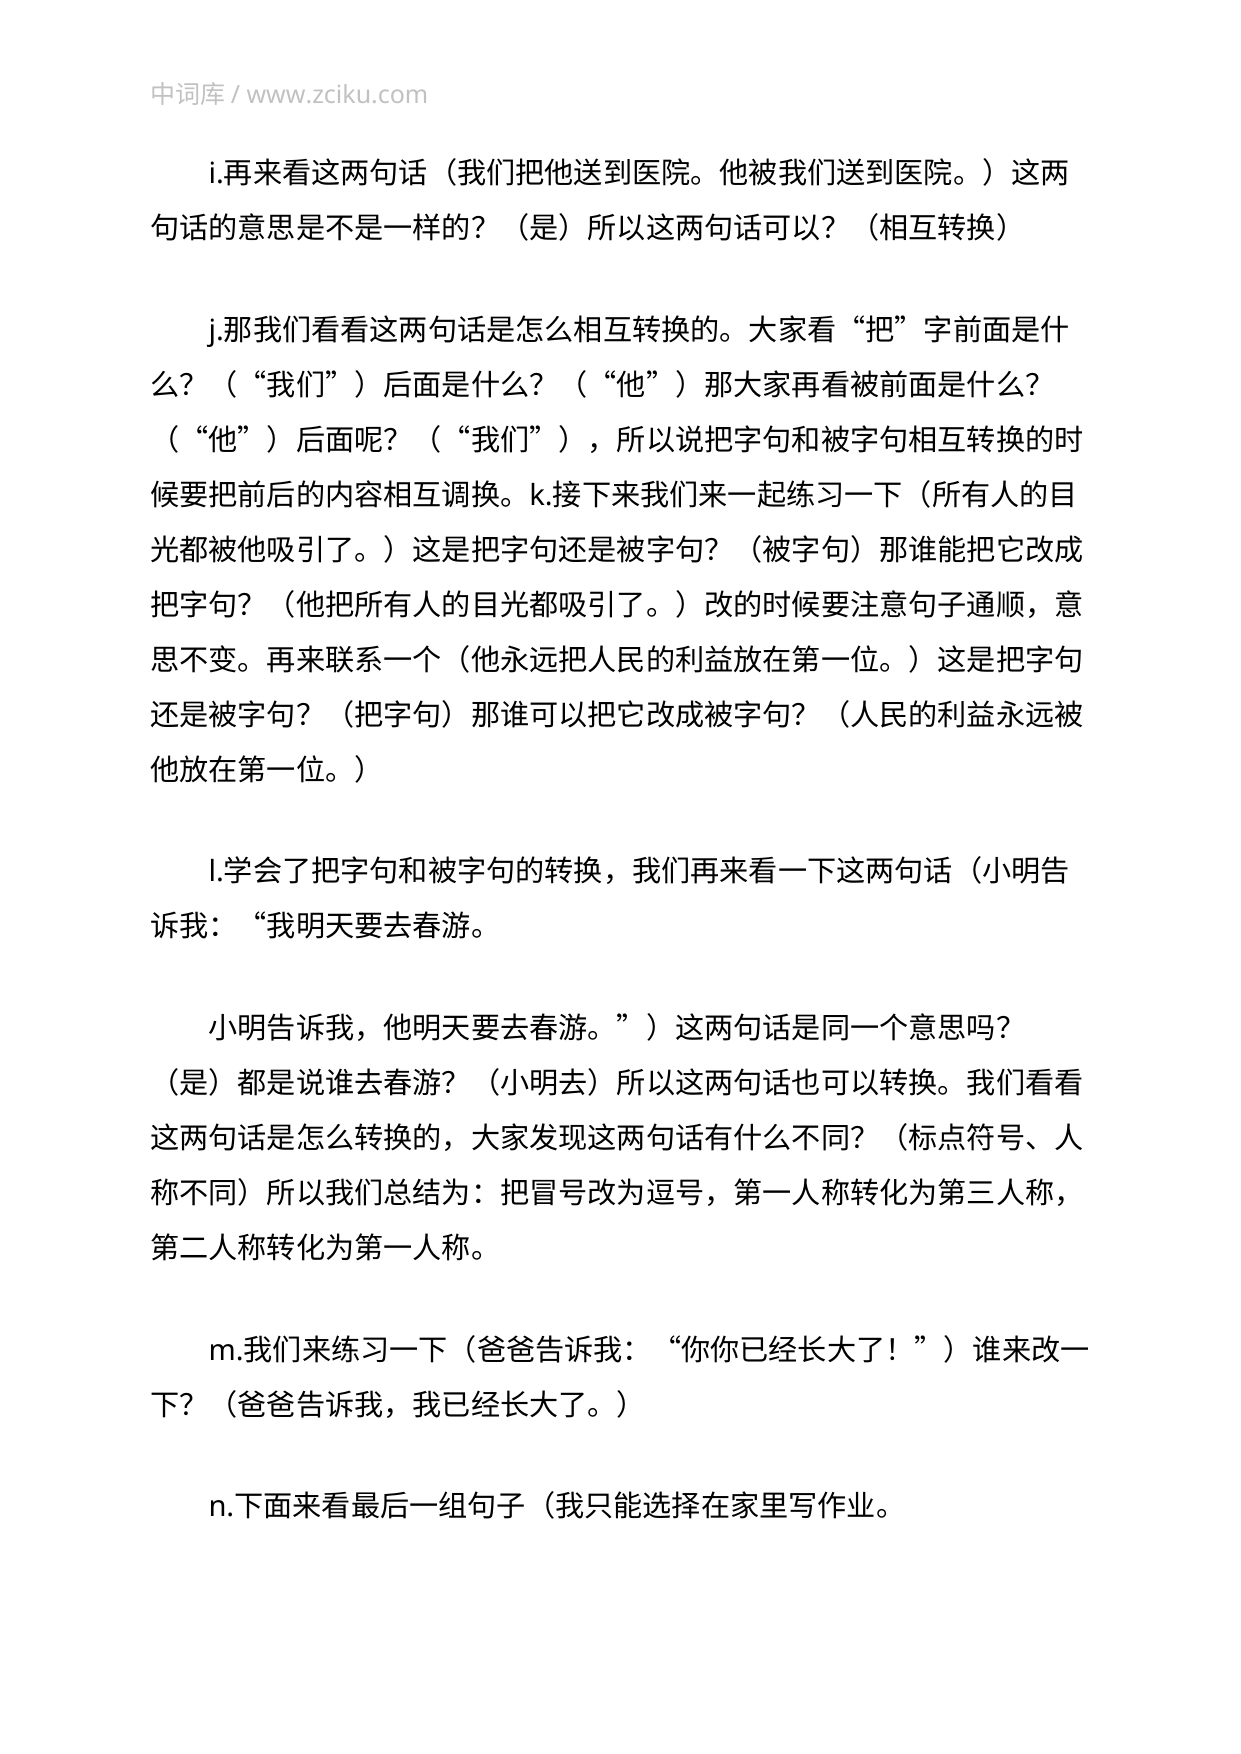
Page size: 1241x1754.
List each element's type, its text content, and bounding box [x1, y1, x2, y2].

text l.学会了把字句和被字句的转换，我们再来看一下这两句话（小明告诉我：“我明天要去春游。 [150, 848, 1090, 945]
text n.下面来看最后一组句子（我只能选择在家里写作业。 [150, 1483, 1090, 1525]
text 小明告诉我，他明天要去春游。”）这两句话是同一个意思吗？（是）都是说谁去春游？（小明去）所以这两句话也可以转换。我们看看这两句话是怎么转换的，大家发现这两句话有什么不同？（标点符号、人称不同）所以我们总结为：把冒号改为逗号，第一人称转化为第三人称，第二人称转化为第一人称。 [150, 1005, 1090, 1267]
text i.再来看这两句话（我们把他送到医院。他被我们送到医院。）这两句话的意思是不是一样的？（是）所以这两句话可以？（相互转换） [150, 150, 1090, 247]
text j.那我们看看这两句话是怎么相互转换的。大家看“把”字前面是什么？（“我们”）后面是什么？（“他”）那大家再看被前面是什么？（“他”）后面呢？（“我们”），所以说把字句和被字句相互转换的时候要把前后的内容相互调换。k.接下来我们来一起练习一下（所有人的目光都被他吸引了。）这是把字句还是被字句？（被字句）那谁能把它改成把字句？（他把所有人的目光都吸引了。）改的时候要注意句子通顺，意思不变。再来联系一个（他永远把人民的利益放在第一位。）这是把字句还是被字句？（把字句）那谁可以把它改成被字句？（人民的利益永远被他放在第一位。） [150, 307, 1090, 788]
text m.我们来练习一下（爸爸告诉我：“你你已经长大了！”）谁来改一下？（爸爸告诉我，我已经长大了。） [150, 1326, 1090, 1423]
